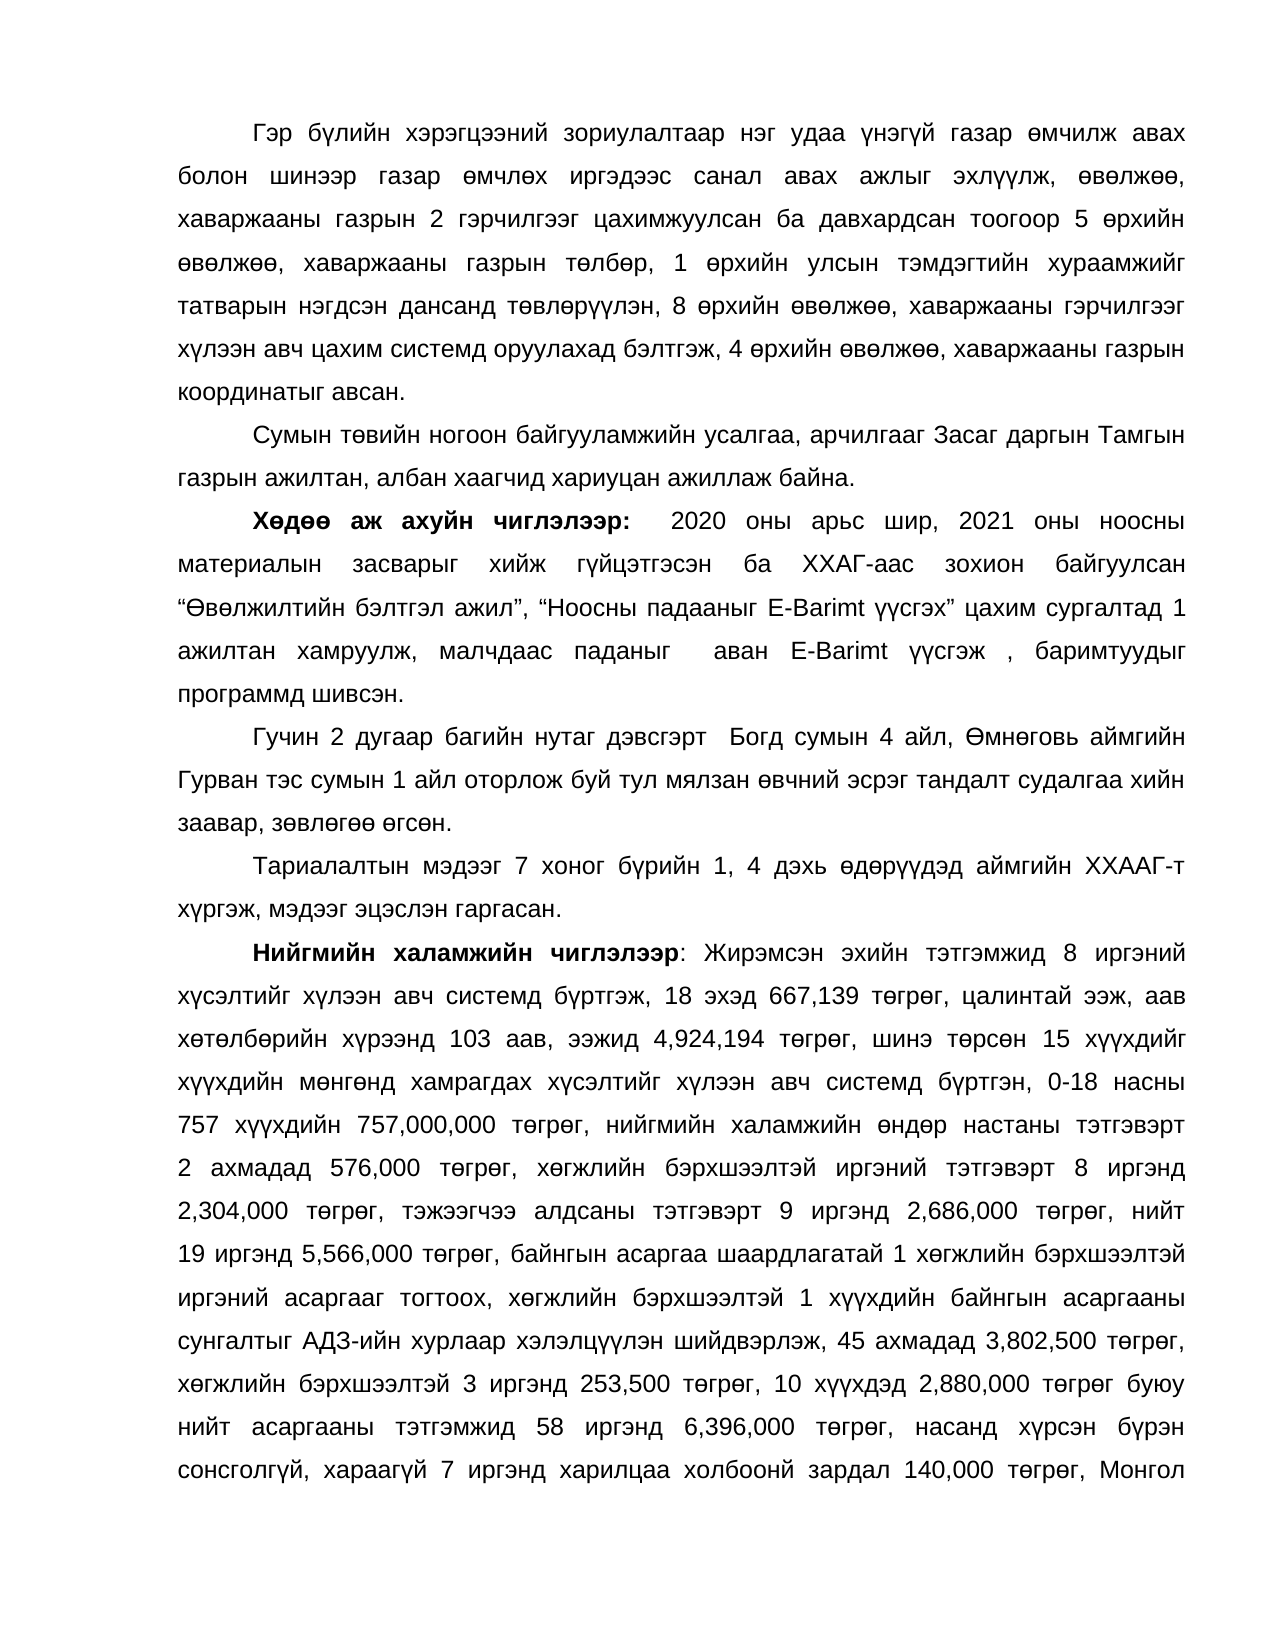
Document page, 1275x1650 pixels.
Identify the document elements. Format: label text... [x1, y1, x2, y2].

text Гучин 2 дугаар багийн нутаг дэвсгэрт Богд сумын 4 айл, Өмнөговь аймгийн Гурван тэс сумын 1 айл оторлож буй тул мялзан өвчний эсрэг тандалт судалгаа хийн заавар, зөвлөгөө өгсөн. [177, 722, 1186, 837]
text Тариалалтын мэдээг 7 хоног бүрийн 1, 4 дэхь өдөрүүдэд аймгийн ХХААГ-т хүргэж, мэдээг эцэслэн гаргасан. [177, 851, 1186, 923]
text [177, 937, 1186, 1484]
text Сумын төвийн ногоон байгууламжийн усалгаа, арчилгааг Засаг даргын Тамгын газрын ажилтан, албан хаагчид хариуцан ажиллаж байна. [177, 420, 1186, 492]
text Хөдөө аж ахуйн чиглэлээр: 2020 оны арьс шир, 2021 оны ноосны материалын засварыг хийж гүйцэтгэсэн ба ХХАГ-аас зохион байгуулсан “Өвөлжилтийн бэлтгэл ажил”, “Ноосны падааныг E-Barimt үүсгэх” цахим сургалтад 1 ажилтан хамруулж, малчдаас паданыг аван E-Barimt үүсгэж , баримтуудыг программд шивсэн. [177, 506, 1186, 707]
text Гэр бүлийн хэрэгцээний зориулалтаар нэг удаа үнэгүй газар өмчилж авах болон шинээр газар өмчлөх иргэдээс санал авах ажлыг эхлүүлж, өвөлжөө, хаваржааны газрын 2 гэрчилгээг цахимжуулсан ба давхардсан тоогоор 5 өрхийн өвөлжөө, хаваржааны газрын төлбөр, 1 өрхийн улсын тэмдэгтийн хураамжийг татварын нэгдсэн дансанд төвлөрүүлэн, 8 өрхийн өвөлжөө, хаваржааны гэрчилгээг хүлээн авч цахим системд оруулахад бэлтгэж, 4 өрхийн өвөлжөө, хаваржааны газрын координатыг авсан. [177, 118, 1186, 406]
